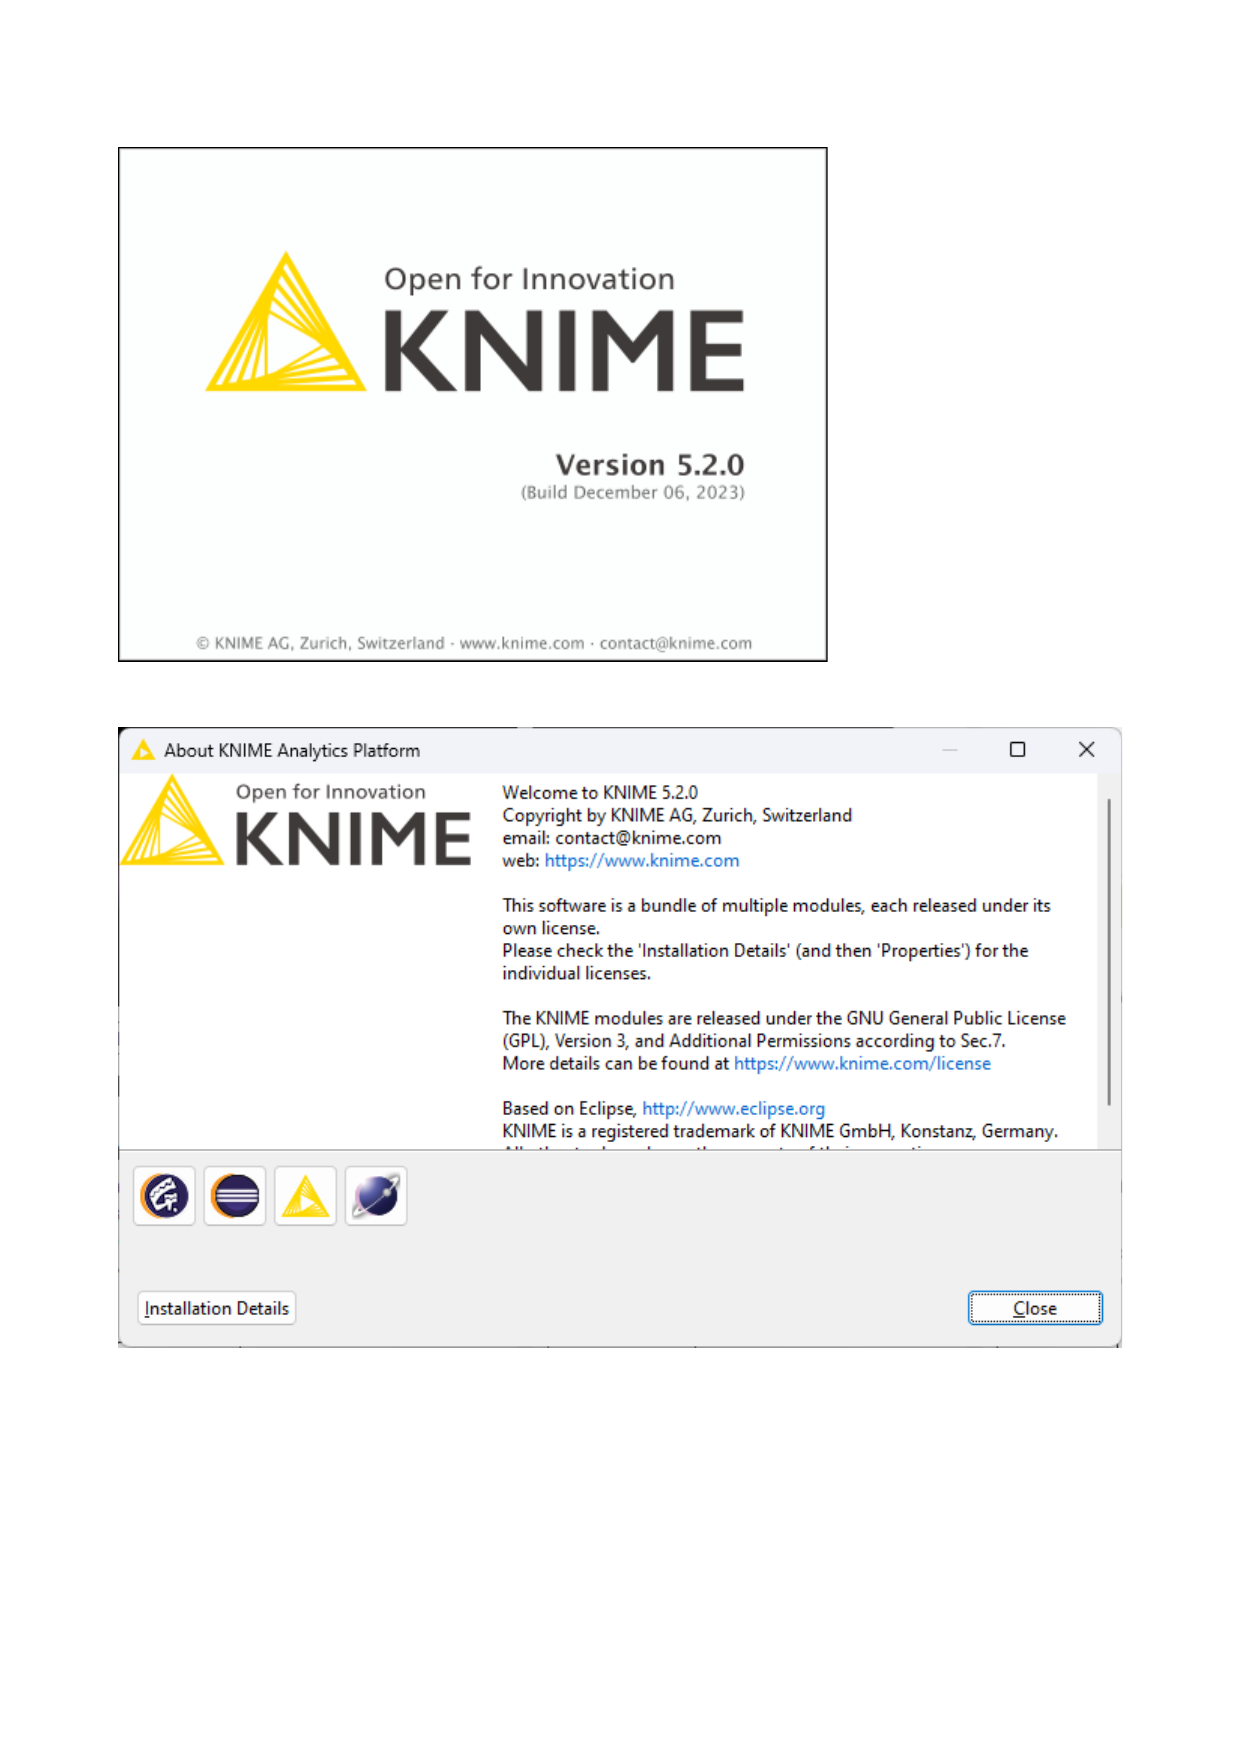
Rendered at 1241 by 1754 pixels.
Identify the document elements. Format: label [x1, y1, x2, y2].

picture [118, 147, 828, 662]
picture [118, 727, 1123, 1348]
